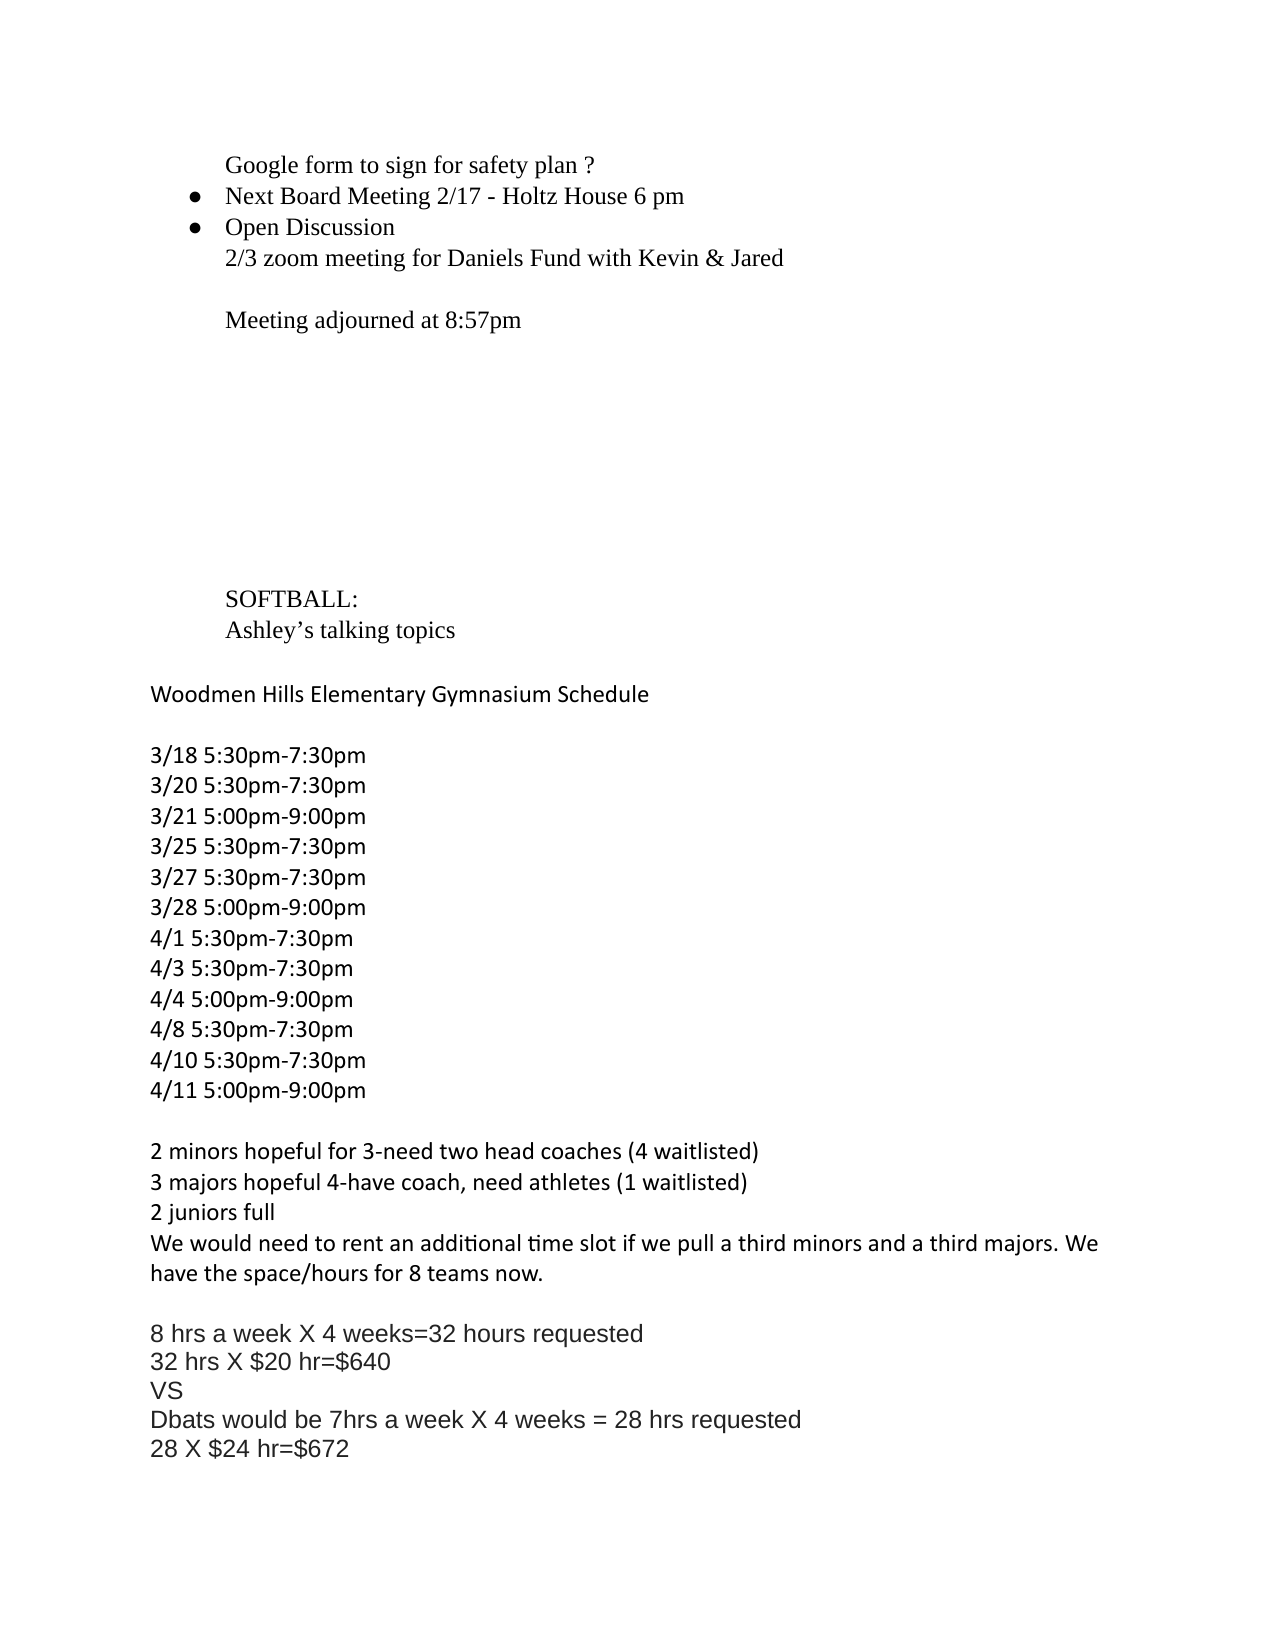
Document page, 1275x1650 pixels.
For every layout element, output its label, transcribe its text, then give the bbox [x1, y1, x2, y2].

text 3/25 5:30pm-7:30pm [150, 830, 1125, 861]
text 2/3 zoom meeting for Daniels Fund with Kevin & Jared [225, 243, 1125, 272]
text Woodmen Hills Elementary Gymnasium Schedule [150, 678, 1125, 708]
text 3/20 5:30pm-7:30pm [150, 769, 1125, 800]
text 3 majors hopeful 4-have coach, need athletes (1 waitlisted) [150, 1166, 1125, 1197]
text 4/3 5:30pm-7:30pm [150, 952, 1125, 983]
text Meeting adjourned at 8:57pm [225, 305, 1125, 334]
text 3/21 5:00pm-9:00pm [150, 800, 1125, 830]
text 4/8 5:30pm-7:30pm [150, 1013, 1125, 1044]
text 3/27 5:30pm-7:30pm [150, 861, 1125, 891]
text SOFTBALL: [225, 584, 1125, 613]
list Open Discussion [187, 212, 1125, 241]
text 4/4 5:00pm-9:00pm [150, 983, 1125, 1013]
text Google form to sign for safety plan ? [225, 150, 1125, 179]
text We would need to rent an additional time slot if we pull a third minors and a third majors. We have the space/hours for 8 teams now. [150, 1227, 1125, 1288]
text 2 minors hopeful for 3-need two head coaches (4 waitlisted) [150, 1136, 1125, 1166]
text 2 juniors full [150, 1197, 1125, 1227]
text 4/11 5:00pm-9:00pm [150, 1074, 1125, 1105]
text 4/1 5:30pm-7:30pm [150, 922, 1125, 952]
text 3/18 5:30pm-7:30pm [150, 739, 1125, 769]
text 3/28 5:00pm-9:00pm [150, 891, 1125, 922]
text 4/10 5:30pm-7:30pm [150, 1044, 1125, 1074]
list Next Board Meeting 2/17 - Holtz House 6 pm [187, 181, 1125, 210]
text Ashley’s talking topics [225, 616, 1125, 644]
